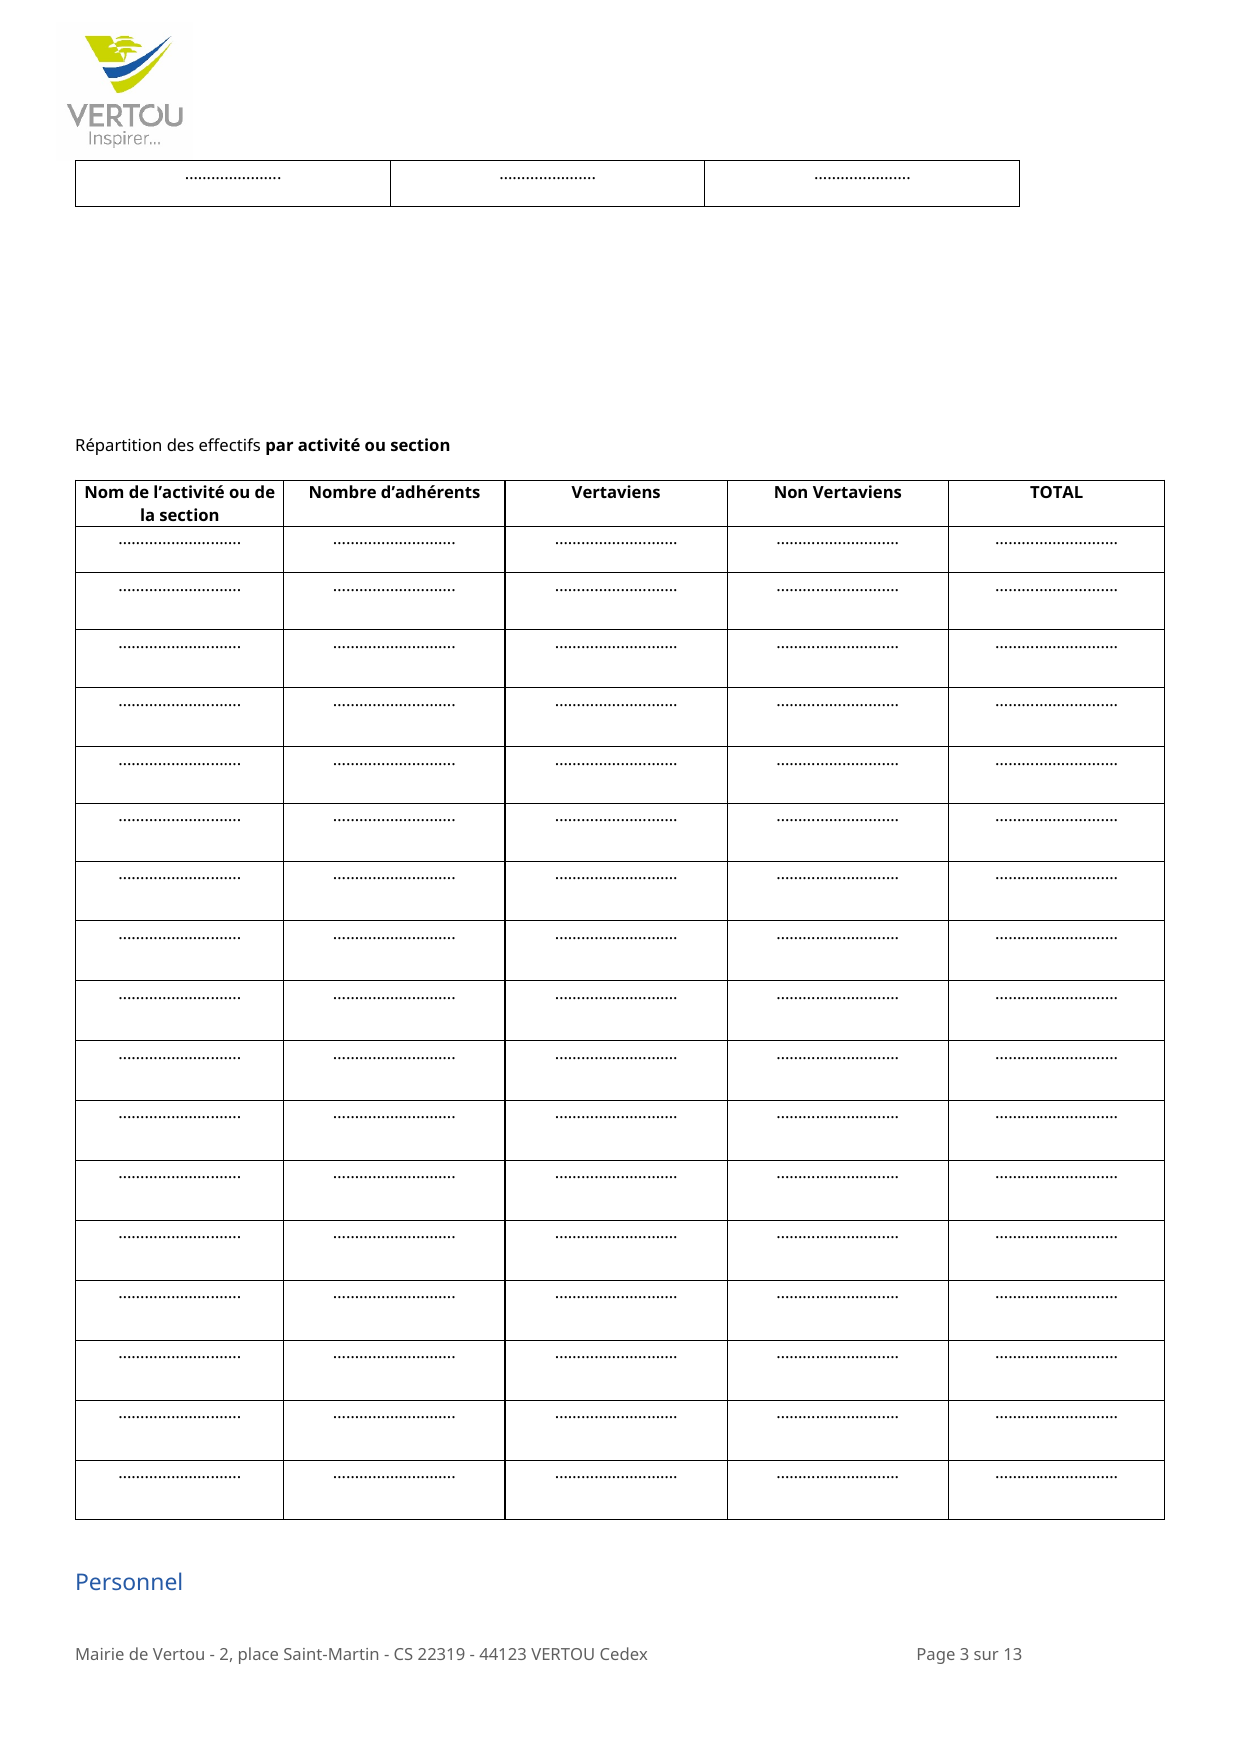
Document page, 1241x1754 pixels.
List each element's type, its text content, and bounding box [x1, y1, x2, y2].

table_cell ………………………. [728, 921, 948, 980]
table_header TOTAL [949, 481, 1164, 526]
table_cell ………………………. [284, 1221, 504, 1280]
table_cell ………………………. [76, 921, 283, 980]
table_cell ………………………. [76, 1281, 283, 1340]
table_cell ………………………. [76, 688, 283, 746]
table_cell ………………………. [506, 1161, 727, 1220]
table_cell ………………………. [506, 1281, 727, 1340]
table_cell ………………………. [949, 573, 1164, 629]
table_cell ………………………. [728, 1221, 948, 1280]
table_cell ………………………. [949, 1161, 1164, 1220]
table_cell ………………………. [76, 1461, 283, 1519]
table_cell ………………………. [506, 862, 727, 920]
table_header Non Vertaviens [728, 481, 948, 526]
table_cell ………………………. [76, 1401, 283, 1459]
table_cell ………………………. [76, 804, 283, 861]
table_cell ………………………. [506, 921, 727, 980]
table_cell ………………………. [949, 688, 1164, 746]
table_cell ………………………. [506, 747, 727, 803]
table_cell …………………. [76, 161, 390, 206]
table_cell …………………. [391, 161, 704, 206]
table_cell ………………………. [284, 1041, 504, 1100]
picture [55, 22, 194, 161]
table_cell ………………………. [284, 1461, 504, 1519]
text Personnel [75, 1566, 1165, 1597]
table_cell ………………………. [76, 573, 283, 629]
table_cell ………………………. [728, 1401, 948, 1459]
table_cell ………………………. [76, 1341, 283, 1399]
table_cell ………………………. [284, 804, 504, 861]
table_cell ………………………. [76, 747, 283, 803]
table_cell ………………………. [728, 1281, 948, 1340]
table_cell ………………………. [506, 1221, 727, 1280]
table_header Nombre d’adhérents [284, 481, 504, 526]
table_cell ………………………. [949, 630, 1164, 687]
table_cell ………………………. [76, 1101, 283, 1160]
table_cell ………………………. [284, 573, 504, 629]
table_cell ………………………. [284, 1281, 504, 1340]
table_cell ………………………. [949, 1221, 1164, 1280]
table_header Vertaviens [506, 481, 727, 526]
table_cell ………………………. [284, 1161, 504, 1220]
table_cell ………………………. [76, 527, 283, 572]
table_cell ………………………. [728, 1041, 948, 1100]
table_cell ………………………. [506, 1461, 727, 1519]
text Répartition des effectifs par activité ou section [75, 434, 1165, 457]
table_cell ………………………. [506, 573, 727, 629]
table_cell ………………………. [284, 921, 504, 980]
table_cell ………………………. [949, 1461, 1164, 1519]
table_cell …………………. [705, 161, 1019, 206]
table_cell ………………………. [949, 1041, 1164, 1100]
table_cell ………………………. [284, 1401, 504, 1459]
table_cell ………………………. [949, 1401, 1164, 1459]
table_cell ………………………. [76, 862, 283, 920]
table_cell ………………………. [728, 573, 948, 629]
table_cell ………………………. [284, 747, 504, 803]
table_cell ………………………. [949, 1341, 1164, 1399]
table_cell ………………………. [949, 747, 1164, 803]
table_cell ………………………. [284, 981, 504, 1040]
table_cell ………………………. [284, 527, 504, 572]
table_cell ………………………. [728, 1341, 948, 1399]
table_cell ………………………. [728, 1161, 948, 1220]
table_cell ………………………. [506, 1401, 727, 1459]
table_cell ………………………. [728, 1101, 948, 1160]
table_cell ………………………. [728, 862, 948, 920]
table_cell ………………………. [506, 981, 727, 1040]
table_cell ………………………. [949, 804, 1164, 861]
table_cell ………………………. [76, 1221, 283, 1280]
table_cell ………………………. [506, 527, 727, 572]
table_cell ………………………. [506, 1041, 727, 1100]
table_cell ………………………. [949, 981, 1164, 1040]
table_cell ………………………. [728, 747, 948, 803]
table_cell ………………………. [506, 1341, 727, 1399]
table_cell ………………………. [506, 1101, 727, 1160]
table_cell ………………………. [949, 527, 1164, 572]
table_cell ………………………. [506, 804, 727, 861]
table_cell ………………………. [76, 630, 283, 687]
table_cell ………………………. [284, 1341, 504, 1399]
table_cell ………………………. [949, 862, 1164, 920]
table_cell ………………………. [949, 1101, 1164, 1160]
table_cell ………………………. [949, 1281, 1164, 1340]
table_cell ………………………. [728, 981, 948, 1040]
table_cell ………………………. [728, 527, 948, 572]
table_cell ………………………. [506, 630, 727, 687]
table_cell ………………………. [284, 1101, 504, 1160]
table_cell ………………………. [284, 630, 504, 687]
table_cell ………………………. [76, 981, 283, 1040]
table_cell ………………………. [284, 862, 504, 920]
table_cell ………………………. [728, 1461, 948, 1519]
table_header Nom de l’activité ou de la section [76, 481, 283, 526]
table_cell ………………………. [728, 688, 948, 746]
table_cell ………………………. [728, 630, 948, 687]
table_cell ………………………. [728, 804, 948, 861]
table_cell ………………………. [506, 688, 727, 746]
table_cell ………………………. [949, 921, 1164, 980]
table_cell ………………………. [76, 1161, 283, 1220]
table_cell ………………………. [284, 688, 504, 746]
table_cell ………………………. [76, 1041, 283, 1100]
